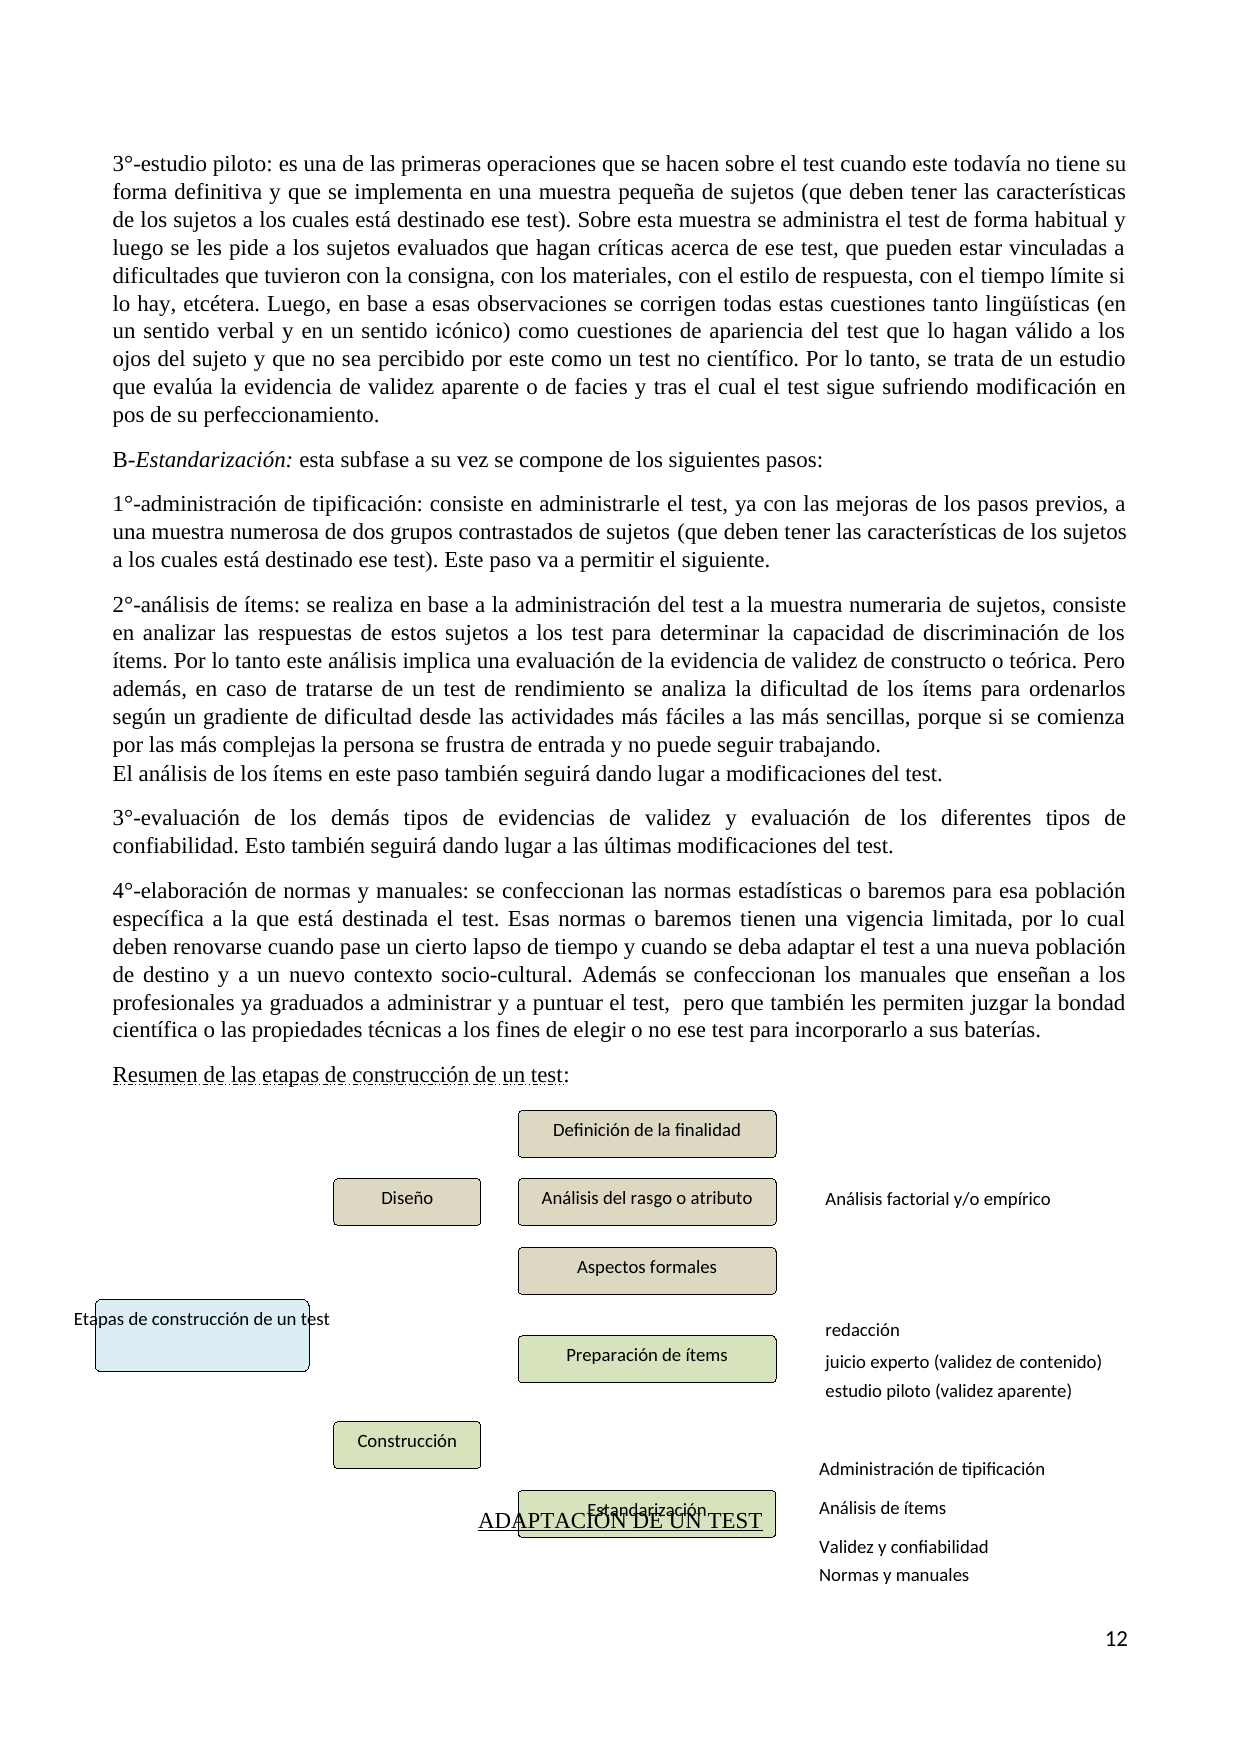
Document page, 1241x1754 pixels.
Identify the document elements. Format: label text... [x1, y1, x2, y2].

text B-Estandarización: esta subfase a su vez se compone de los siguientes pasos: [112, 446, 1128, 472]
text Resumen de las etapas de construcción de un test: [112, 1061, 1128, 1087]
text El análisis de los ítems en este paso también seguirá dando lugar a modificaciones del test. [112, 759, 1128, 786]
text 2°-análisis de ítems: se realiza en base a la administración del test a la muestra numeraria de sujetos, consiste en analizar las respuestas de estos sujetos a los test para determinar la capacidad de discriminación de los ítems. Por lo tanto este análisis implica una evaluación de la evidencia de validez de constructo o teórica. Pero además, en caso de tratarse de un test de rendimiento se analiza la dificultad de los ítems para ordenarlos según un gradiente de dificultad desde las actividades más fáciles a las más sencillas, porque si se comienza por las más complejas la persona se frustra de entrada y no puede seguir trabajando. [112, 591, 1128, 758]
text 3°-estudio piloto: es una de las primeras operaciones que se hacen sobre el test cuando este todavía no tiene su forma definitiva y que se implementa en una muestra pequeña de sujetos (que deben tener las características de los sujetos a los cuales está destinado ese test). Sobre esta muestra se administra el test de forma habitual y luego se les pide a los sujetos evaluados que hagan críticas acerca de ese test, que pueden estar vinculadas a dificultades que tuvieron con la consigna, con los materiales, con el estilo de respuesta, con el tiempo límite si lo hay, etcétera. Luego, en base a esas observaciones se corrigen todas estas cuestiones tanto lingüísticas (en un sentido verbal y en un sentido icónico) como cuestiones de apariencia del test que lo hagan válido a los ojos del sujeto y que no sea percibido por este como un test no científico. Por lo tanto, se trata de un estudio que evalúa la evidencia de validez aparente o de facies y tras el cual el test sigue sufriendo modificación en pos de su perfeccionamiento. [112, 150, 1128, 428]
text 1°-administración de tipificación: consiste en administrarle el test, ya con las mejoras de los pasos previos, a una muestra numerosa de dos grupos contrastados de sujetos (que deben tener las características de los sujetos a los cuales está destinado ese test). Este paso va a permitir el siguiente. [112, 490, 1128, 573]
text ADAPTACIÓN DE UN TEST [112, 1507, 1128, 1533]
text 3°-evaluación de los demás tipos de evidencias de validez y evaluación de los diferentes tipos de confiabilidad. Esto también seguirá dando lugar a las últimas modificaciones del test. [112, 804, 1128, 859]
text 4°-elaboración de normas y manuales: se confeccionan las normas estadísticas o baremos para esa población específica a la que está destinada el test. Esas normas o baremos tienen una vigencia limitada, por lo cual deben renovarse cuando pase un cierto lapso de tiempo y cuando se deba adaptar el test a una nueva población de destino y a un nuevo contexto socio-cultural. Además se confeccionan los manuales que enseñan a los profesionales ya graduados a administrar y a puntuar el test, pero que también les permiten juzgar la bondad científica o las propiedades técnicas a los fines de elegir o no ese test para incorporarlo a sus baterías. [112, 877, 1128, 1043]
